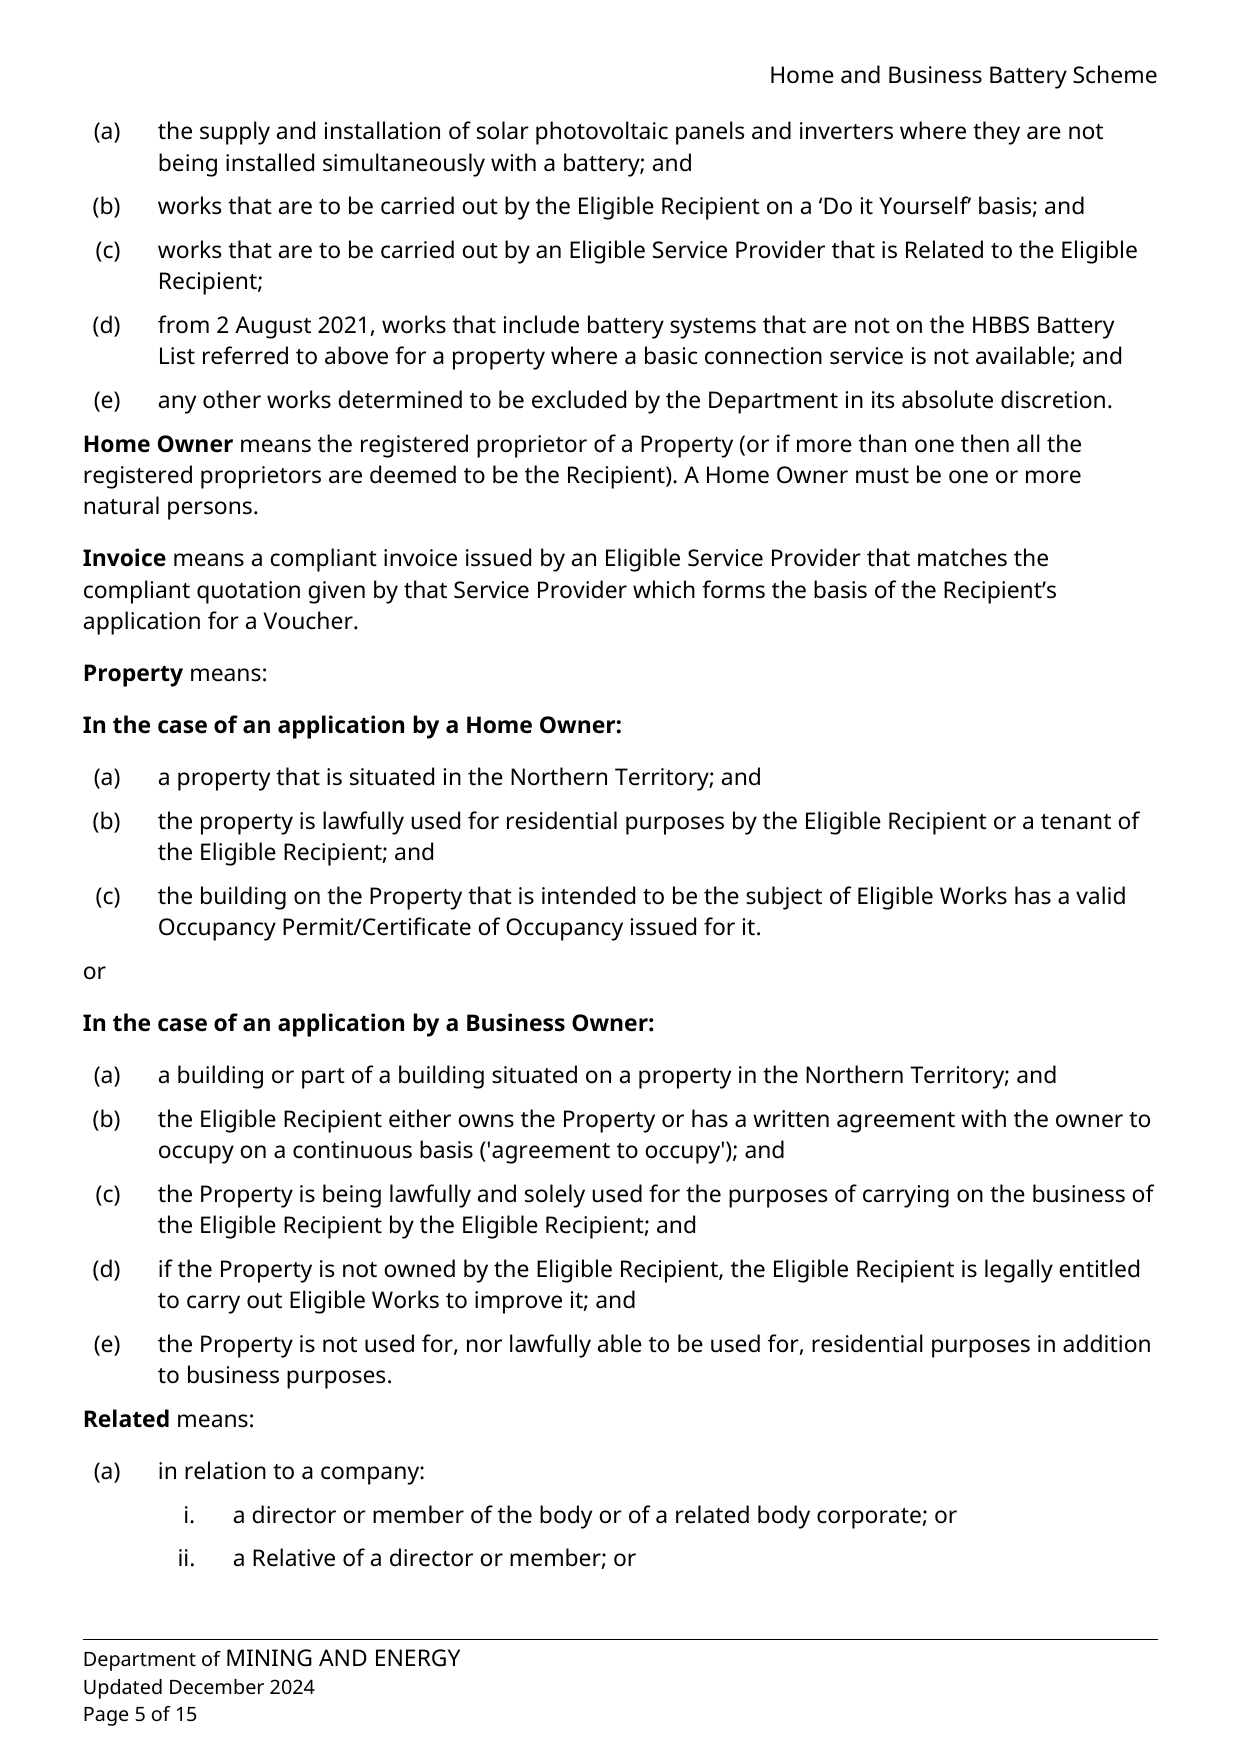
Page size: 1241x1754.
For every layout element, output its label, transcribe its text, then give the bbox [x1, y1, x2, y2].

list the building on the Property that is intended to be the subject of Eligible Works has a valid Occupancy Permit/Certificate of Occupancy issued for it. [120, 880, 1157, 942]
list from 2 August 2021, works that include battery systems that are not on the HBBS Battery List referred to above for a property where a basic connection service is not available; and [120, 309, 1157, 372]
list a building or part of a building situated on a property in the Northern Territory; and [120, 1059, 1157, 1090]
list the Property is being lawfully and solely used for the purposes of carrying on the business of the Eligible Recipient by the Eligible Recipient; and [120, 1178, 1157, 1240]
list the property is lawfully used for residential purposes by the Eligible Recipient or a tenant of the Eligible Recipient; and [120, 805, 1157, 867]
list a property that is situated in the Northern Territory; and [120, 761, 1157, 792]
list a director or member of the body or of a related body corporate; or [195, 1499, 1157, 1530]
text Home Owner means the registered proprietor of a Property (or if more than one then all the registered proprietors are deemed to be the Recipient). A Home Owner must be one or more natural persons. [83, 428, 1157, 522]
text Invoice means a compliant invoice issued by an Eligible Service Provider that matches the compliant quotation given by that Service Provider which forms the basis of the Recipient’s application for a Voucher. [83, 542, 1157, 636]
list the Property is not used for, nor lawfully able to be used for, residential purposes in addition to business purposes. [120, 1328, 1157, 1390]
list works that are to be carried out by an Eligible Service Provider that is Related to the Eligible Recipient; [120, 234, 1157, 297]
list the supply and installation of solar photovoltaic panels and inverters where they are not being installed simultaneously with a battery; and [120, 115, 1157, 178]
list works that are to be carried out by the Eligible Recipient on a ‘Do it Yourself’ basis; and [120, 190, 1157, 222]
text In the case of an application by a Business Owner: [83, 1007, 1157, 1038]
list in relation to a company: [120, 1455, 1157, 1486]
text or [83, 955, 1157, 986]
list the Eligible Recipient either owns the Property or has a written agreement with the owner to occupy on a continuous basis ('agreement to occupy'); and [120, 1103, 1157, 1165]
text Related means: [83, 1403, 1157, 1434]
list if the Property is not owned by the Eligible Recipient, the Eligible Recipient is legally entitled to carry out Eligible Works to improve it; and [120, 1253, 1157, 1315]
text In the case of an application by a Home Owner: [83, 709, 1157, 740]
text Property means: [83, 657, 1157, 688]
list any other works determined to be excluded by the Department in its absolute discretion. [120, 384, 1157, 415]
list a Relative of a director or member; or [195, 1542, 1157, 1574]
